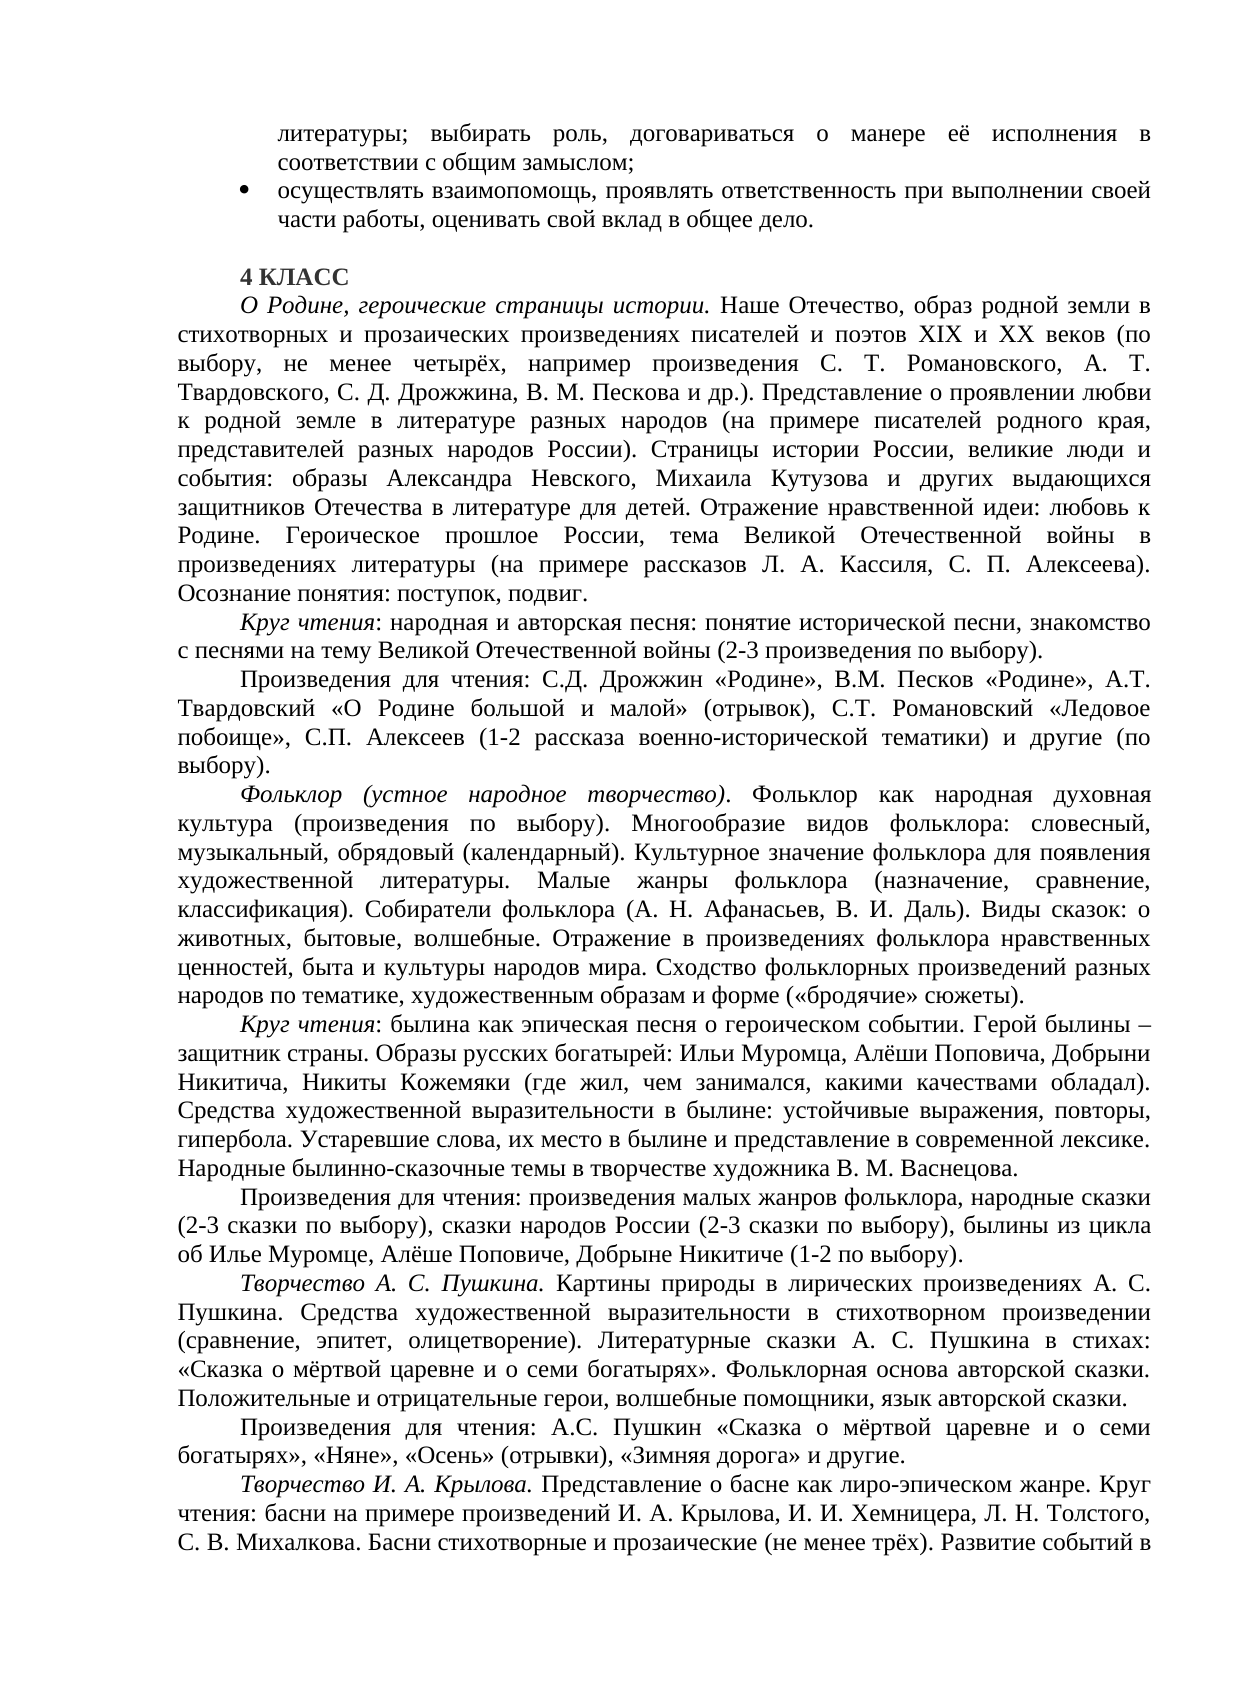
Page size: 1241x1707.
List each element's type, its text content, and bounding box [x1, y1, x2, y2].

text Произведения для чтения: А.С. Пушкин «Сказка о мёртвой царевне и о семи богатырях», «Няне», «Осень» (отрывки), «Зимняя дорога» ‌и другие‌. [177, 1412, 1152, 1469]
list осуществлять взаимопомощь, проявлять ответственность при выполнении своей части работы, оценивать свой вклад в общее дело. [240, 176, 1152, 233]
text Круг чтения: былина как эпическая песня о героическом событии. Герой былины – защитник страны. Образы русских богатырей: Ильи Муромца, Алёши Поповича, Добрыни Никитича, Никиты Кожемяки (где жил, чем занимался, какими качествами обладал). Средства художественной выразительности в былине: устойчивые выражения, повторы, гипербола. Устаревшие слова, их место в былине и представление в современной лексике. Народные былинно-сказочные темы в творчестве художника В. М. Васнецова. [177, 1009, 1152, 1182]
text 4 КЛАСС [177, 262, 1152, 291]
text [177, 1469, 1152, 1556]
text Произведения для чтения: С.Д. Дрожжин «Родине», В.М. Песков «Родине», А.Т. Твардовский «О Родине большой и малой» (отрывок), С.Т. Романовский «Ледовое побоище», С.П. Алексеев ‌(1-2 рассказа военно-исторической тематики) и другие (по выбору).‌ [177, 664, 1152, 779]
text Фольклор (устное народное творчество). Фольклор как народная духовная культура (произведения по выбору). Многообразие видов фольклора: словесный, музыкальный, обрядовый (календарный). Культурное значение фольклора для появления художественной литературы. Малые жанры фольклора (назначение, сравнение, классификация). Собиратели фольклора (А. Н. Афанасьев, В. И. Даль). Виды сказок: о животных, бытовые, волшебные. Отражение в произведениях фольклора нравственных ценностей, быта и культуры народов мира. Сходство фольклорных произведений разных народов по тематике, художественным образам и форме («бродячие» сюжеты). [177, 779, 1152, 1009]
text Произведения для чтения: произведения малых жанров фольклора, народные сказки ‌(2-3 сказки по выбору)‌, сказки народов России ‌(2-3 сказки по выбору)‌, былины из цикла об Илье Муромце, Алёше Поповиче, Добрыне Никитиче ‌(1-2 по выбору)‌. [177, 1182, 1152, 1268]
text Круг чтения: народная и авторская песня: понятие исторической песни, знакомство с песнями на тему Великой Отечественной войны (2-3 произведения по выбору). [177, 607, 1152, 664]
text О Родине, героические страницы истории. Наше Отечество, образ родной земли в стихотворных и прозаических произведениях писателей и поэтов ХIХ и ХХ веков (по выбору, не менее четырёх, например произведения С. Т. Романовского, А. Т. Твардовского, С. Д. Дрожжина, В. М. Пескова ‌и др.‌). Представление о проявлении любви к родной земле в литературе разных народов (на примере писателей родного края, представителей разных народов России). Страницы истории России, великие люди и события: образы Александра Невского, Михаила Кутузова и других выдающихся защитников Отечества в литературе для детей. Отражение нравственной идеи: любовь к Родине. Героическое прошлое России, тема Великой Отечественной войны в произведениях литературы (на примере рассказов Л. А. Кассиля, С. П. Алексеева). Осознание понятия: поступок, подвиг. [177, 291, 1152, 607]
text Творчество А. С. Пушкина. Картины природы в лирических произведениях А. С. Пушкина. Средства художественной выразительности в стихотворном произведении (сравнение, эпитет, олицетворение). Литературные сказки А. С. Пушкина в стихах: «Сказка о мёртвой царевне и о семи богатырях». Фольклорная основа авторской сказки. Положительные и отрицательные герои, волшебные помощники, язык авторской сказки. [177, 1268, 1152, 1412]
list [240, 118, 1152, 176]
